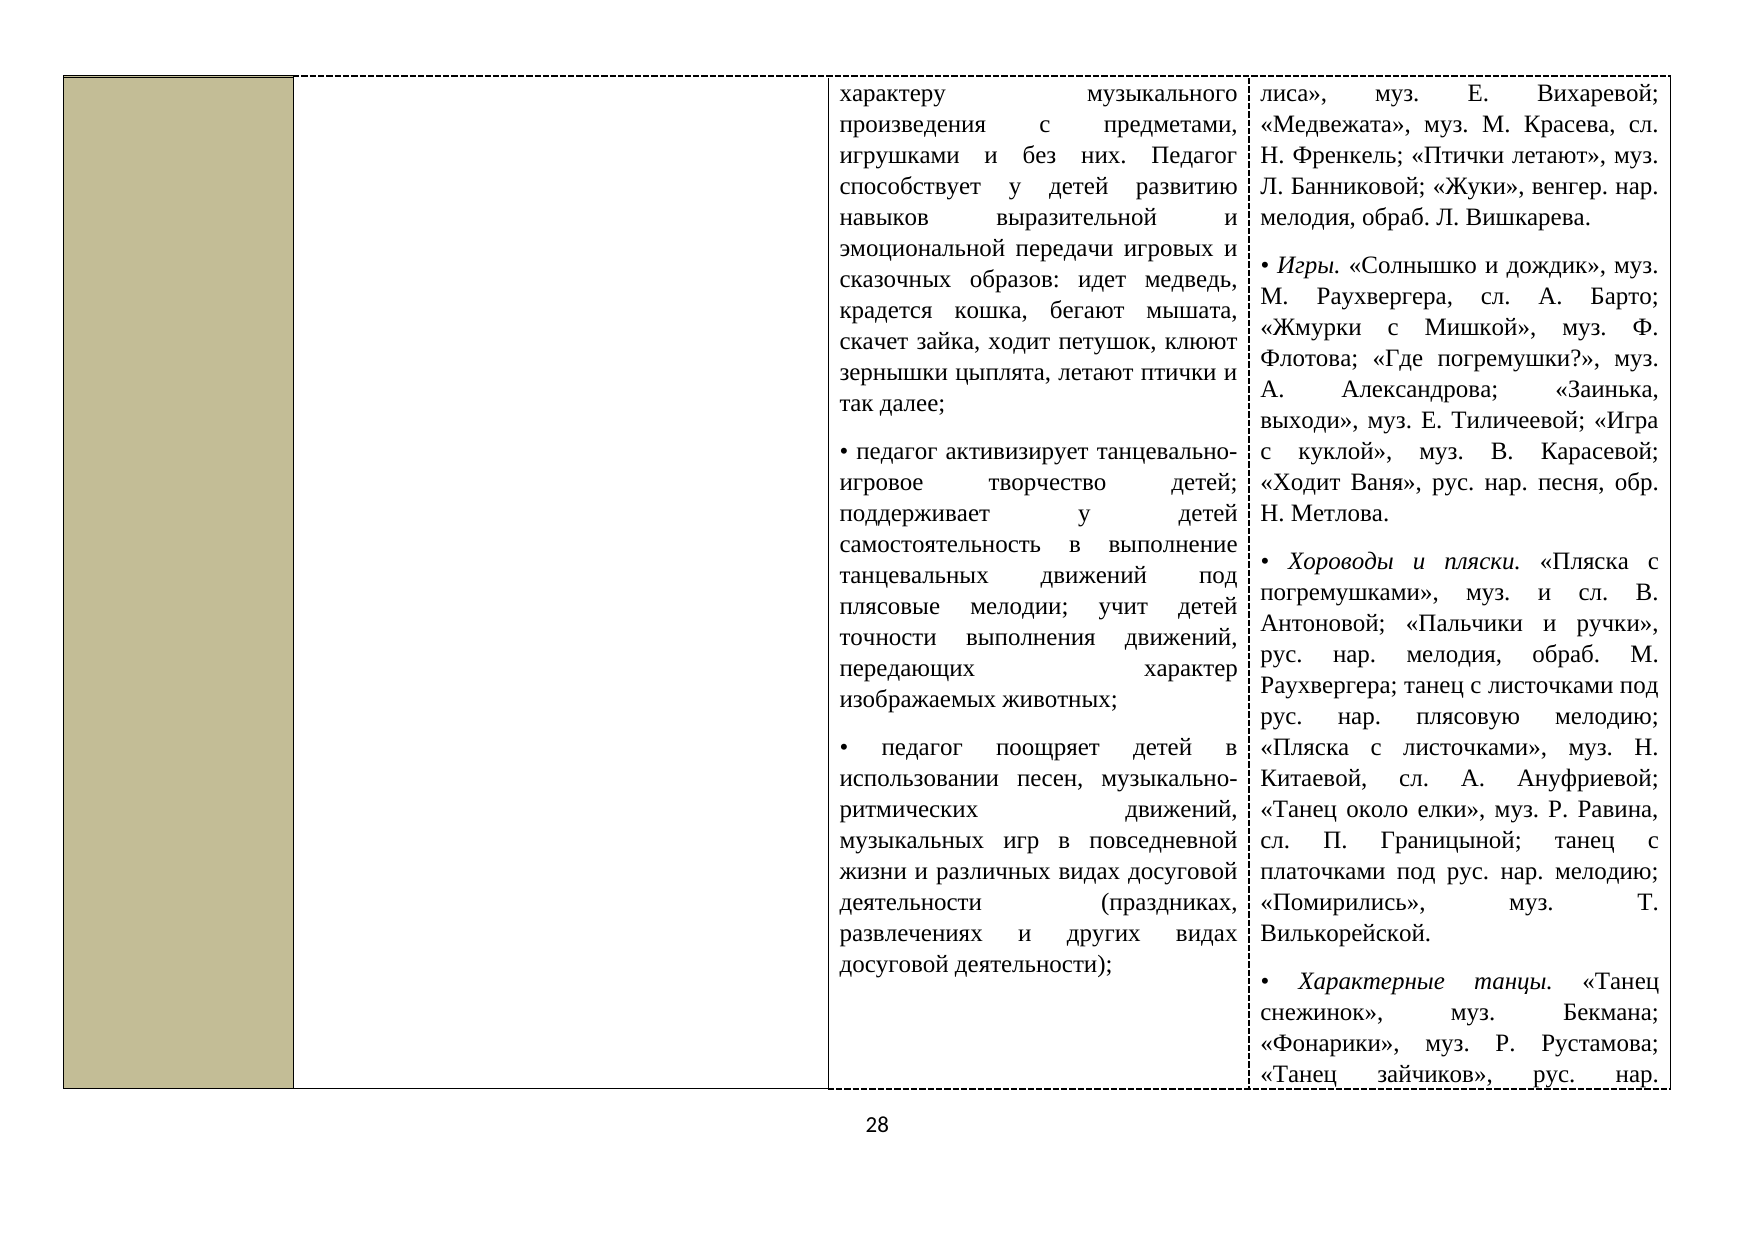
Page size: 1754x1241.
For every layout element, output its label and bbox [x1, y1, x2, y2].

table_cell [1249, 75, 1670, 1088]
table_cell [828, 75, 1249, 1088]
